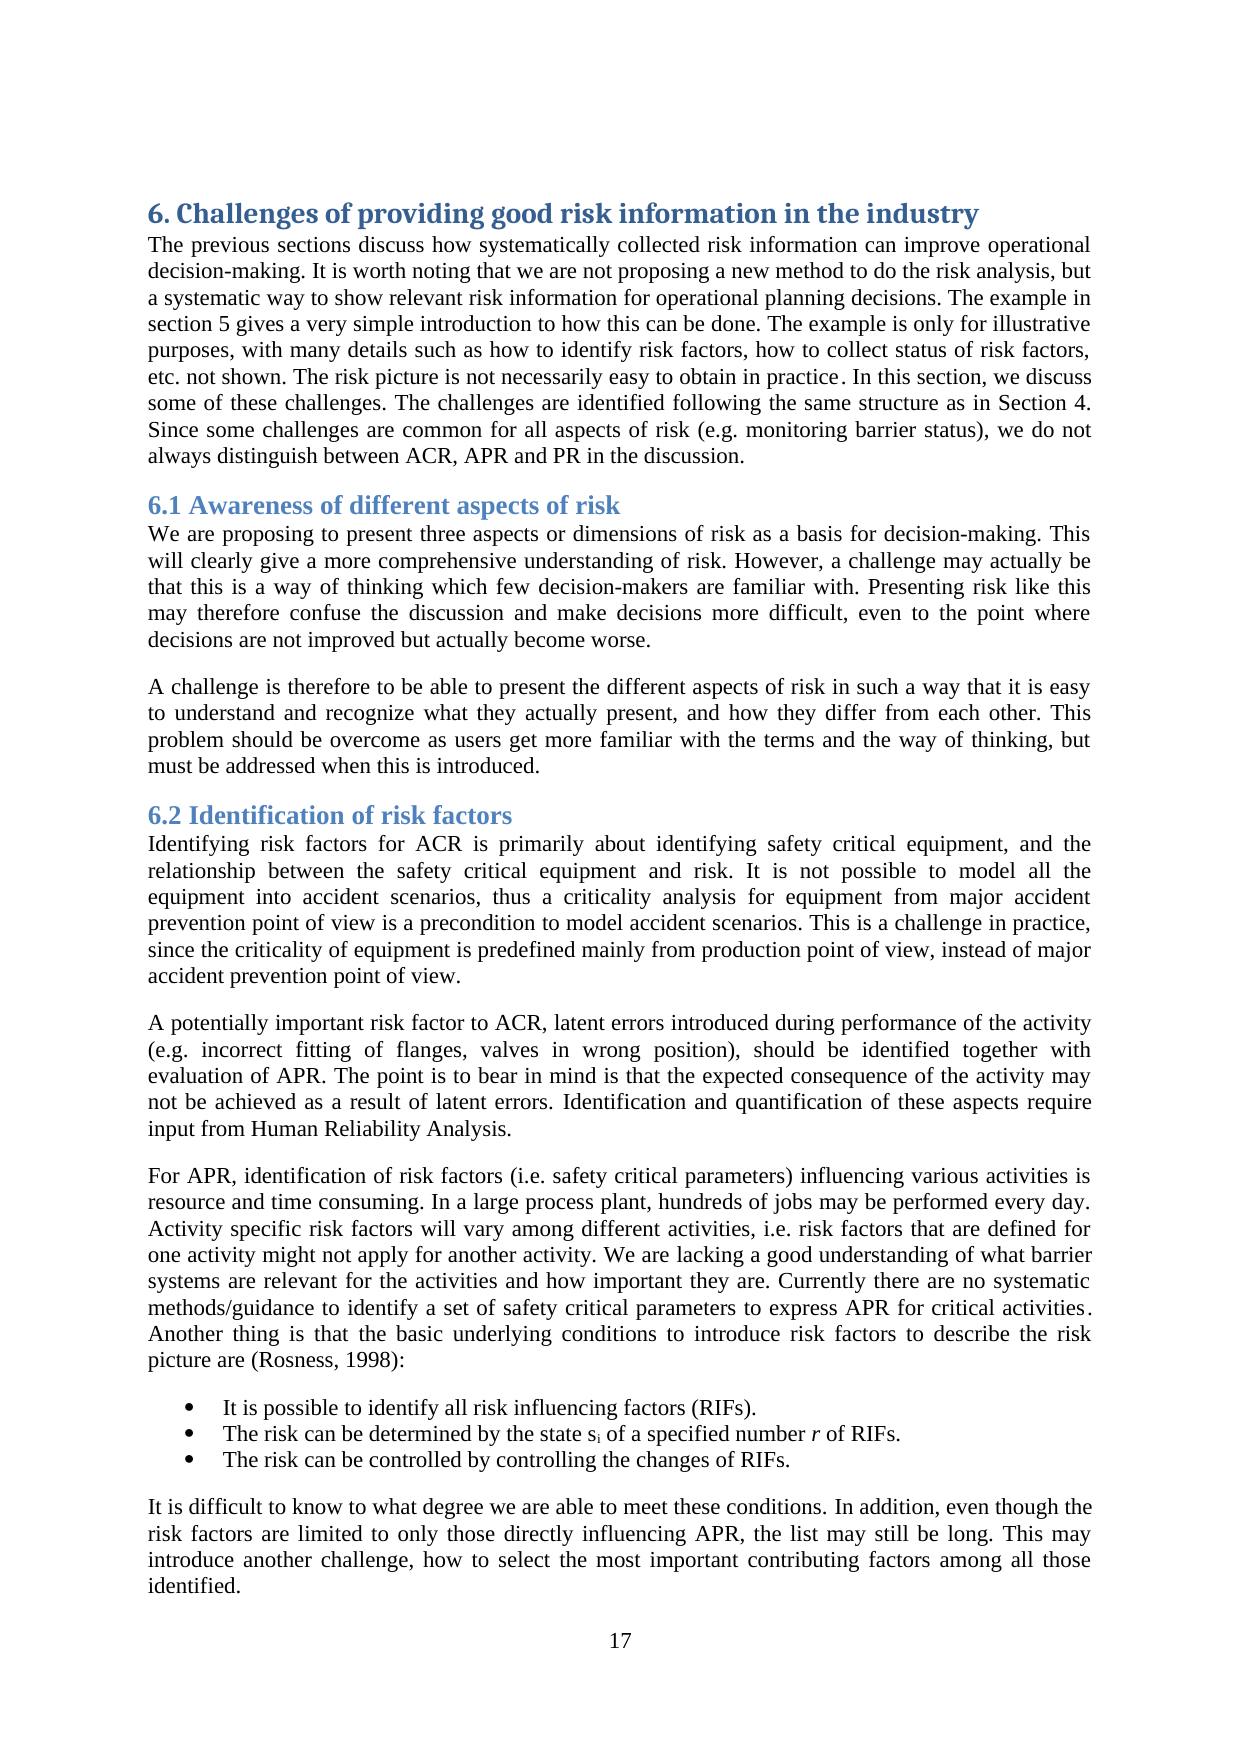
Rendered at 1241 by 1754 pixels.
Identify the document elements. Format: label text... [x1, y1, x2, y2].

list The risk can be controlled by controlling the changes of RIFs. [185, 1446, 1093, 1473]
list It is possible to identify all risk influencing factors (RIFs). [185, 1393, 1093, 1420]
subtitle 6. Challenges of providing good risk information in the industry [148, 198, 1093, 231]
text For APR, identification of risk factors (i.e. safety critical parameters) influencing various activities is resource and time consuming. In a large process plant, hundreds of jobs may be performed every day. Activity specific risk factors will vary among different activities, i.e. risk factors that are defined for one activity might not apply for another activity. We are lacking a good understanding of what barrier systems are relevant for the activities and how important they are. Currently there are no systematic methods/guidance to identify a set of safety critical parameters to express APR for critical activities. Another thing is that the basic underlying conditions to introduce risk factors to describe the risk picture are (Rosness, 1998): [148, 1162, 1093, 1373]
text It is difficult to know to what degree we are able to meet these conditions. In addition, even though the risk factors are limited to only those directly influencing APR, the list may still be long. This may introduce another challenge, how to select the most important contributing factors among all those identified. [148, 1493, 1093, 1599]
text We are proposing to present three aspects or dimensions of risk as a basis for decision-making. This will clearly give a more comprehensive understanding of risk. However, a challenge may actually be that this is a way of thinking which few decision-makers are familiar with. Presenting risk like this may therefore confuse the discussion and make decisions more difficult, even to the point where decisions are not improved but actually become worse. [148, 520, 1093, 652]
subtitle 6.1 Awareness of different aspects of risk [148, 489, 1093, 520]
subtitle 6.2 Identification of risk factors [148, 799, 1093, 830]
text A challenge is therefore to be able to present the different aspects of risk in such a way that it is easy to understand and recognize what they actually present, and how they differ from each other. This problem should be overcome as users get more familiar with the terms and the way of thinking, but must be addressed when this is introduced. [148, 673, 1093, 778]
text The previous sections discuss how systematically collected risk information can improve operational decision-making. It is worth noting that we are not proposing a new method to do the risk analysis, but a systematic way to show relevant risk information for operational planning decisions. The example in section 5 gives a very simple introduction to how this can be done. The example is only for illustrative purposes, with many details such as how to identify risk factors, how to collect status of risk factors, etc. not shown. The risk picture is not necessarily easy to obtain in practice. In this section, we discuss some of these challenges. The challenges are identified following the same structure as in Section 4. Since some challenges are common for all aspects of risk (e.g. monitoring barrier status), we do not always distinguish between ACR, APR and PR in the discussion. [148, 231, 1093, 468]
text A potentially important risk factor to ACR, latent errors introduced during performance of the activity (e.g. incorrect fitting of flanges, valves in wrong position), should be identified together with evaluation of APR. The point is to bear in mind is that the expected consequence of the activity may not be achieved as a result of latent errors. Identification and quantification of these aspects require input from Human Reliability Analysis. [148, 1009, 1093, 1141]
list The risk can be determined by the state si of a specified number r of RIFs. [185, 1420, 1093, 1446]
text Identifying risk factors for ACR is primarily about identifying safety critical equipment, and the relationship between the safety critical equipment and risk. It is not possible to model all the equipment into accident scenarios, thus a criticality analysis for equipment from major accident prevention point of view is a precondition to model accident scenarios. This is a challenge in practice, since the criticality of equipment is predefined mainly from production point of view, instead of major accident prevention point of view. [148, 830, 1093, 988]
